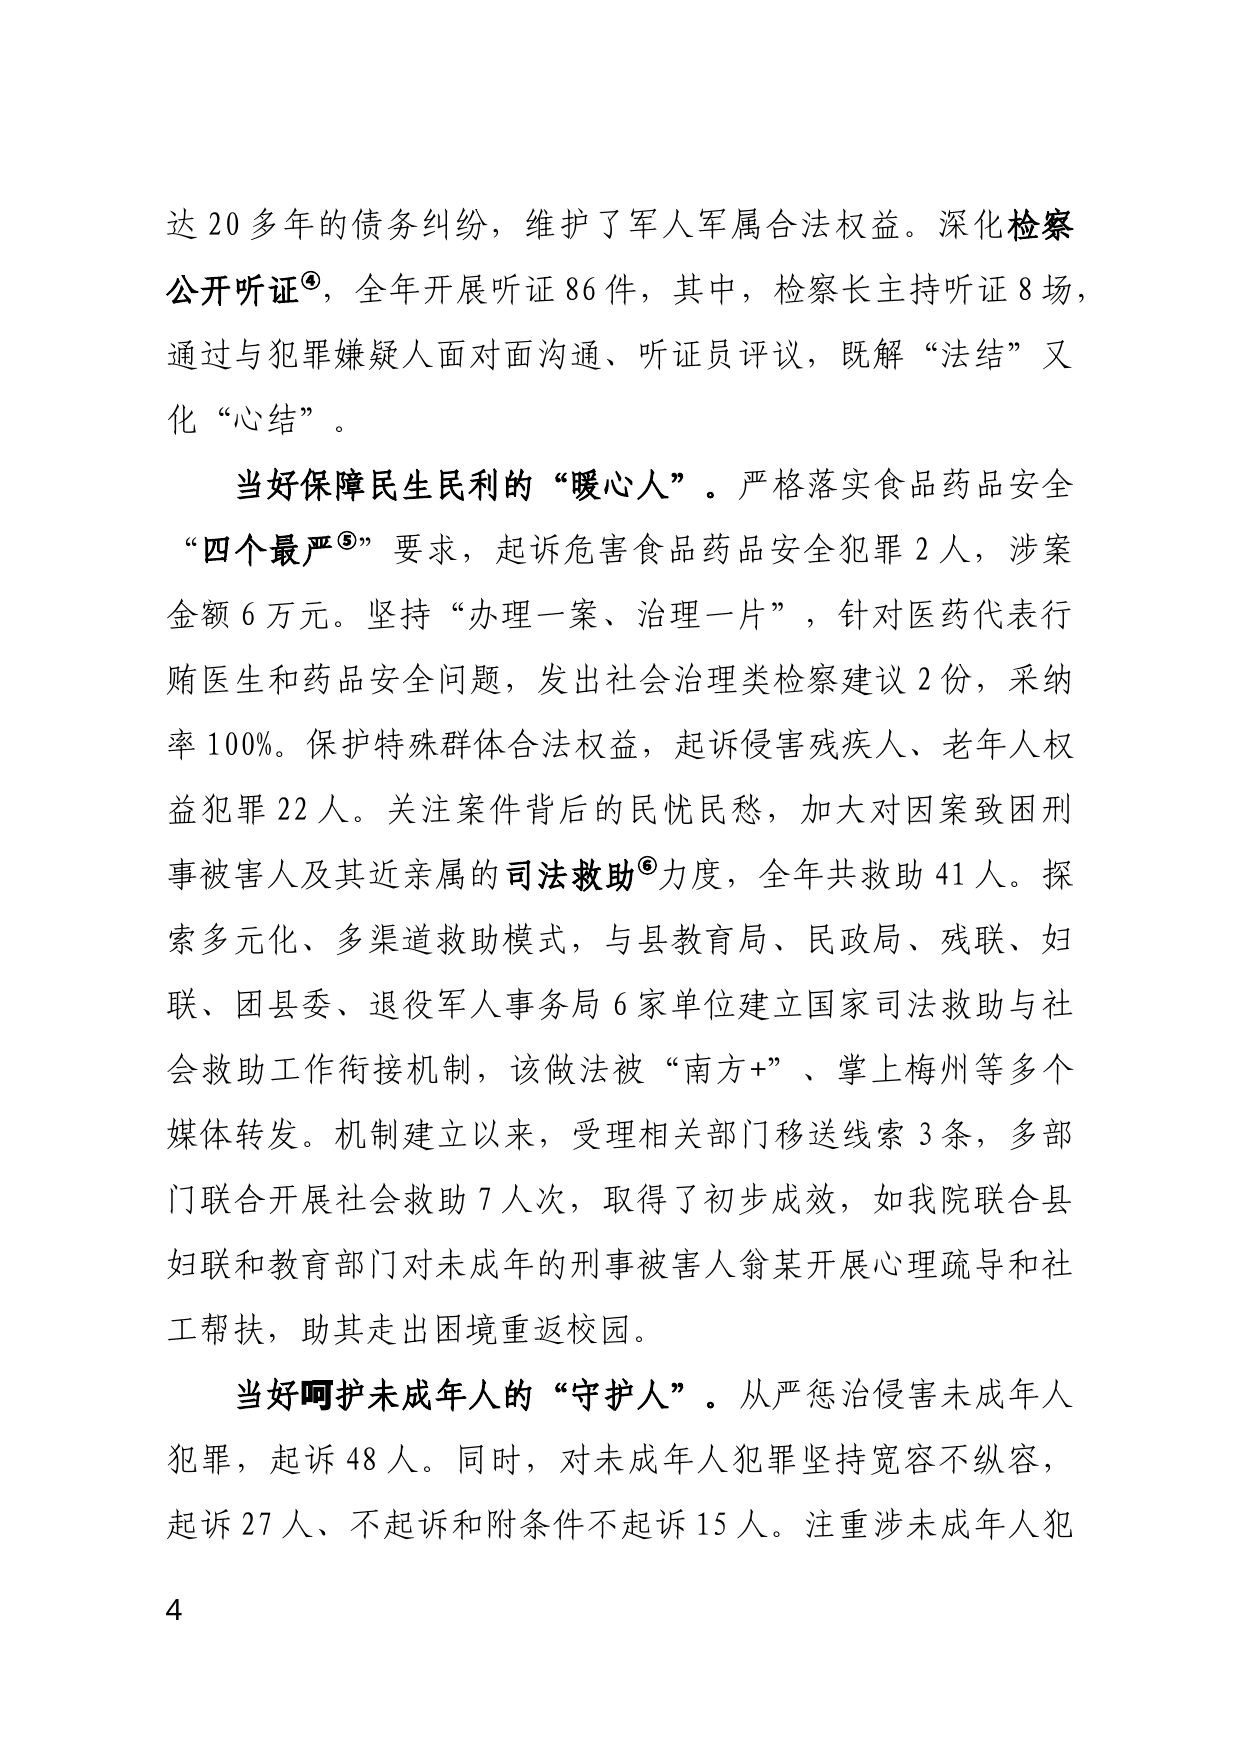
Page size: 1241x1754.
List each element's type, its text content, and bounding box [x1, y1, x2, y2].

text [165, 190, 1075, 450]
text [165, 1360, 1075, 1555]
text 当好保障民生民利的“暖心人”。严格落实食品药品安全“四个最严⑤”要求，起诉危害食品药品安全犯罪2人，涉案金额6万元。坚持“办理一案、治理一片”，针对医药代表行贿医生和药品安全问题，发出社会治理类检察建议2份，采纳率100%。保护特殊群体合法权益，起诉侵害残疾人、老年人权益犯罪22人。关注案件背后的民忧民愁，加大对因案致困刑事被害人及其近亲属的司法救助⑥力度，全年共救助41人。探索多元化、多渠道救助模式，与县教育局、民政局、残联、妇联、团县委、退役军人事务局6家单位建立国家司法救助与社会救助工作衔接机制，该做法被“南方+”、掌上梅州等多个媒体转发。机制建立以来，受理相关部门移送线索3条，多部门联合开展社会救助7人次，取得了初步成效，如我院联合县妇联和教育部门对未成年的刑事被害人翁某开展心理疏导和社工帮扶，助其走出困境重返校园。 [165, 450, 1075, 1360]
